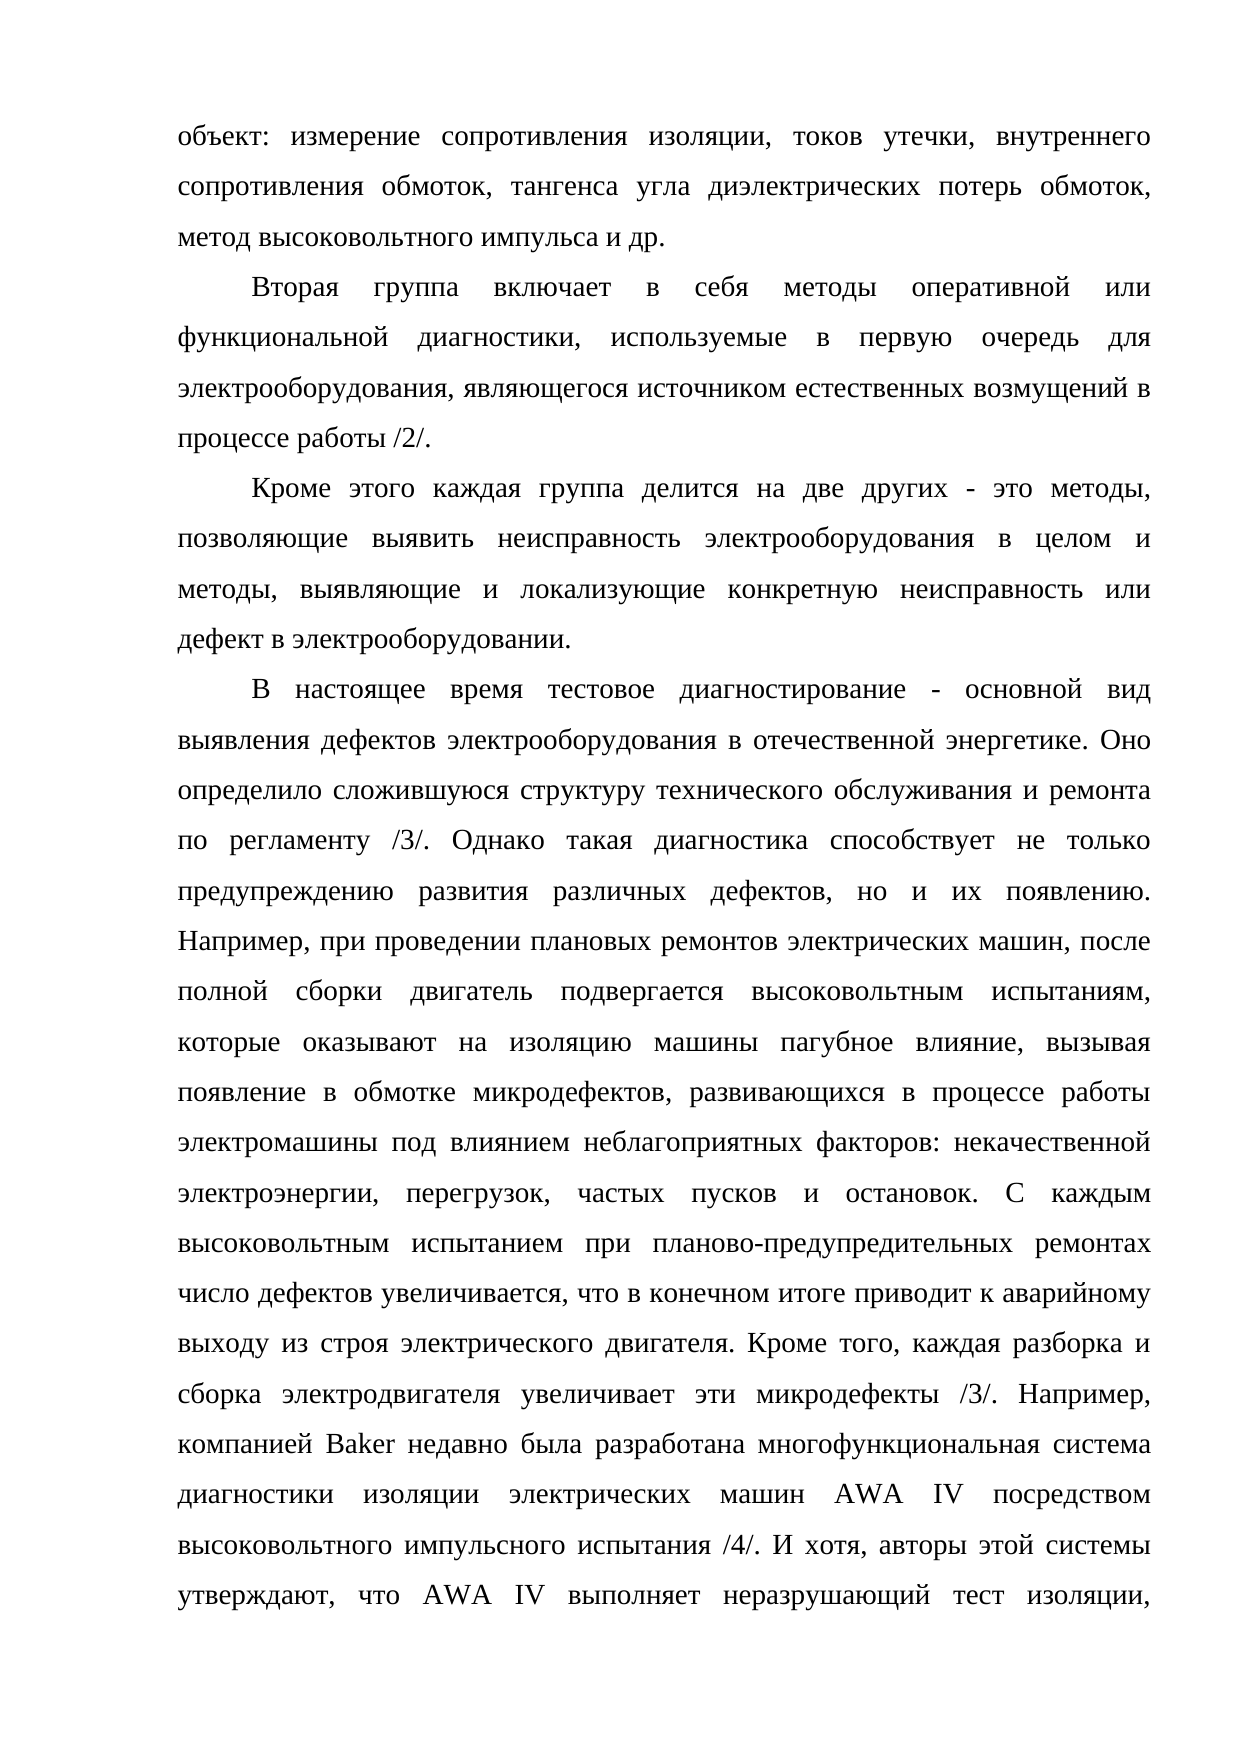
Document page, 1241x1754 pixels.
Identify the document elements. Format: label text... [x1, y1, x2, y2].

text Вторая группа включает в себя методы оперативной или функциональной диагностики, используемые в первую очередь для электрооборудования, являющегося источником естественных возмущений в процессе работы /2/. [177, 269, 1152, 453]
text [177, 118, 1152, 252]
text Кроме этого каждая группа делится на две других - это методы, позволяющие выявить неисправность электрооборудования в целом и методы, выявляющие и локализующие конкретную неисправность или дефект в электрооборудовании. [177, 470, 1152, 655]
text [177, 672, 1152, 1611]
